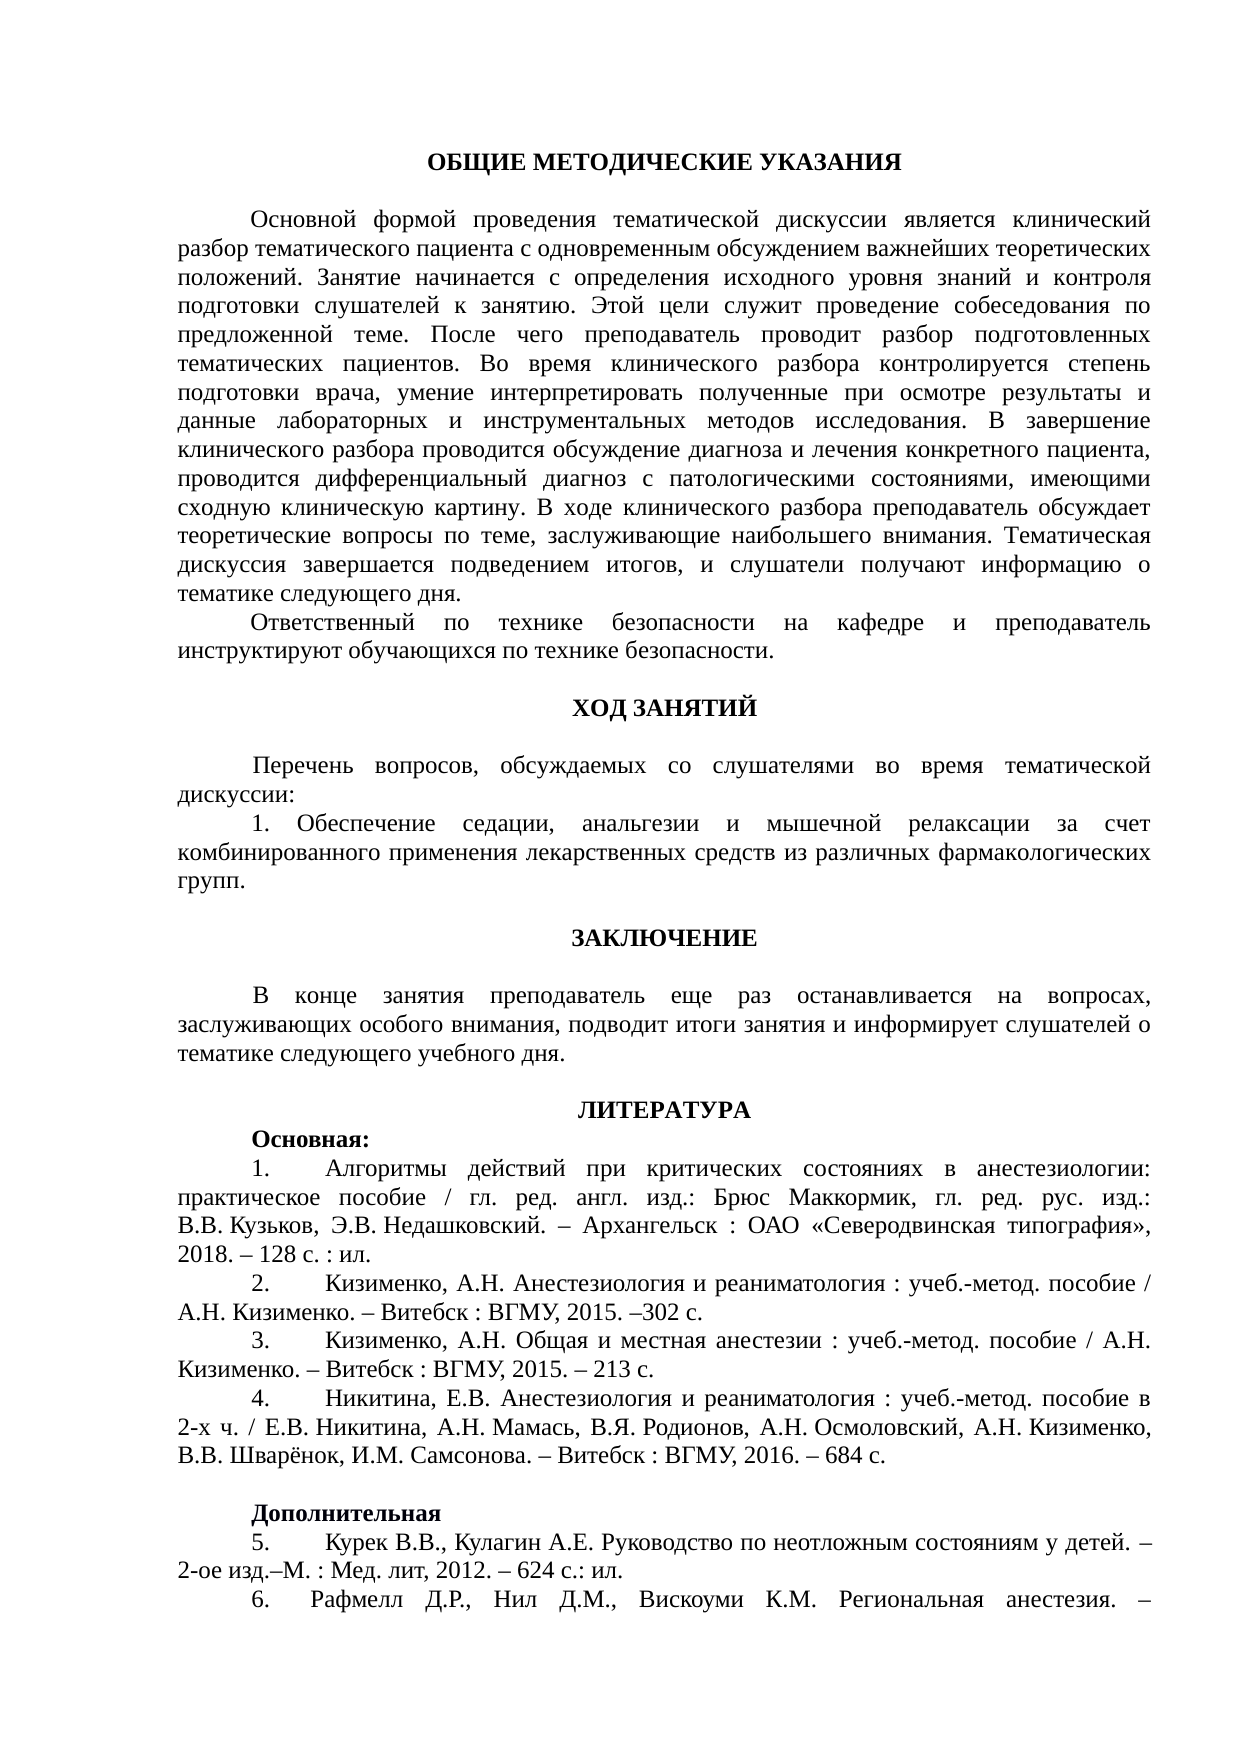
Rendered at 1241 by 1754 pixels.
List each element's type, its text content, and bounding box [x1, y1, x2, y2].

text В конце занятия преподаватель еще раз останавливается на вопросах, заслуживающих особого внимания, подводит итоги занятия и информирует слушателей о тематике следующего учебного дня. [177, 981, 1152, 1067]
text ХОД ЗАНЯТИЙ [177, 693, 1152, 722]
text Основной формой проведения тематической дискуссии является клинический разбор тематического пациента с одновременным обсуждением важнейших теоретических положений. Занятие начинается с определения исходного уровня знаний и контроля подготовки слушателей к занятию. Этой цели служит проведение собеседования по предложенной теме. После чего преподаватель проводит разбор подготовленных тематических пациентов. Во время клинического разбора контролируется степень подготовки врача, умение интерпретировать полученные при осмотре результаты и данные лабораторных и инструментальных методов исследования. В завершение клинического разбора проводится обсуждение диагноза и лечения конкретного пациента, проводится дифференциальный диагноз с патологическими состояниями, имеющими сходную клиническую картину. В ходе клинического разбора преподаватель обсуждает теоретические вопросы по теме, заслуживающие наибольшего внимания. Тематическая дискуссия завершается подведением итогов, и слушатели получают информацию о тематике следующего дня. [177, 204, 1152, 607]
text ЗАКЛЮЧЕНИЕ [177, 923, 1152, 952]
text 1. Обеспечение седации, анальгезии и мышечной релаксации за счет комбинированного применения лекарственных средств из различных фармакологических групп. [177, 808, 1152, 894]
text Дополнительная [177, 1498, 1152, 1527]
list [177, 1584, 1152, 1613]
list Никитина, Е.В. Анестезиология и реаниматология : учеб.-метод. пособие в 2-х ч. / Е.В. Никитина, А.Н. Мамась, В.Я. Родионов, А.Н. Осмоловский, А.Н. Кизименко, В.В. Шварёнок, И.М. Самсонова. – Витебск : ВГМУ, 2016. – 684 с. [177, 1383, 1152, 1469]
text Перечень вопросов, обсуждаемых со слушателями во время тематической дискуссии: [177, 751, 1152, 808]
text ОБЩИЕ МЕТОДИЧЕСКИЕ УКАЗАНИЯ [177, 147, 1152, 176]
list Алгоритмы действий при критических состояниях в анестезиологии: практическое пособие / гл. ред. англ. изд.: Брюс Маккормик, гл. ред. рус. изд.: В.В. Кузьков, Э.В. Недашковский. – Архангельск : ОАО «Северодвинская типография», 2018. – 128 с. : ил. [177, 1153, 1152, 1268]
list Кизименко, А.Н. Анестезиология и реаниматология : учеб.-метод. пособие / А.Н. Кизименко. – Витебск : ВГМУ, 2015. –302 с. [177, 1268, 1152, 1326]
list Курек В.В., Кулагин А.Е. Руководство по неотложным состояниям у детей. – 2-ое изд.–М. : Мед. лит, 2012. – 624 с.: ил. [177, 1527, 1152, 1584]
text Ответственный по технике безопасности на кафедре и преподаватель инструктируют обучающихся по технике безопасности. [177, 607, 1152, 664]
text Основная: [177, 1124, 1152, 1153]
text Литература [177, 1096, 1152, 1124]
list Кизименко, А.Н. Общая и местная анестезии : учеб.-метод. пособие / А.Н. Кизименко. – Витебск : ВГМУ, 2015. – 213 с. [177, 1326, 1152, 1383]
